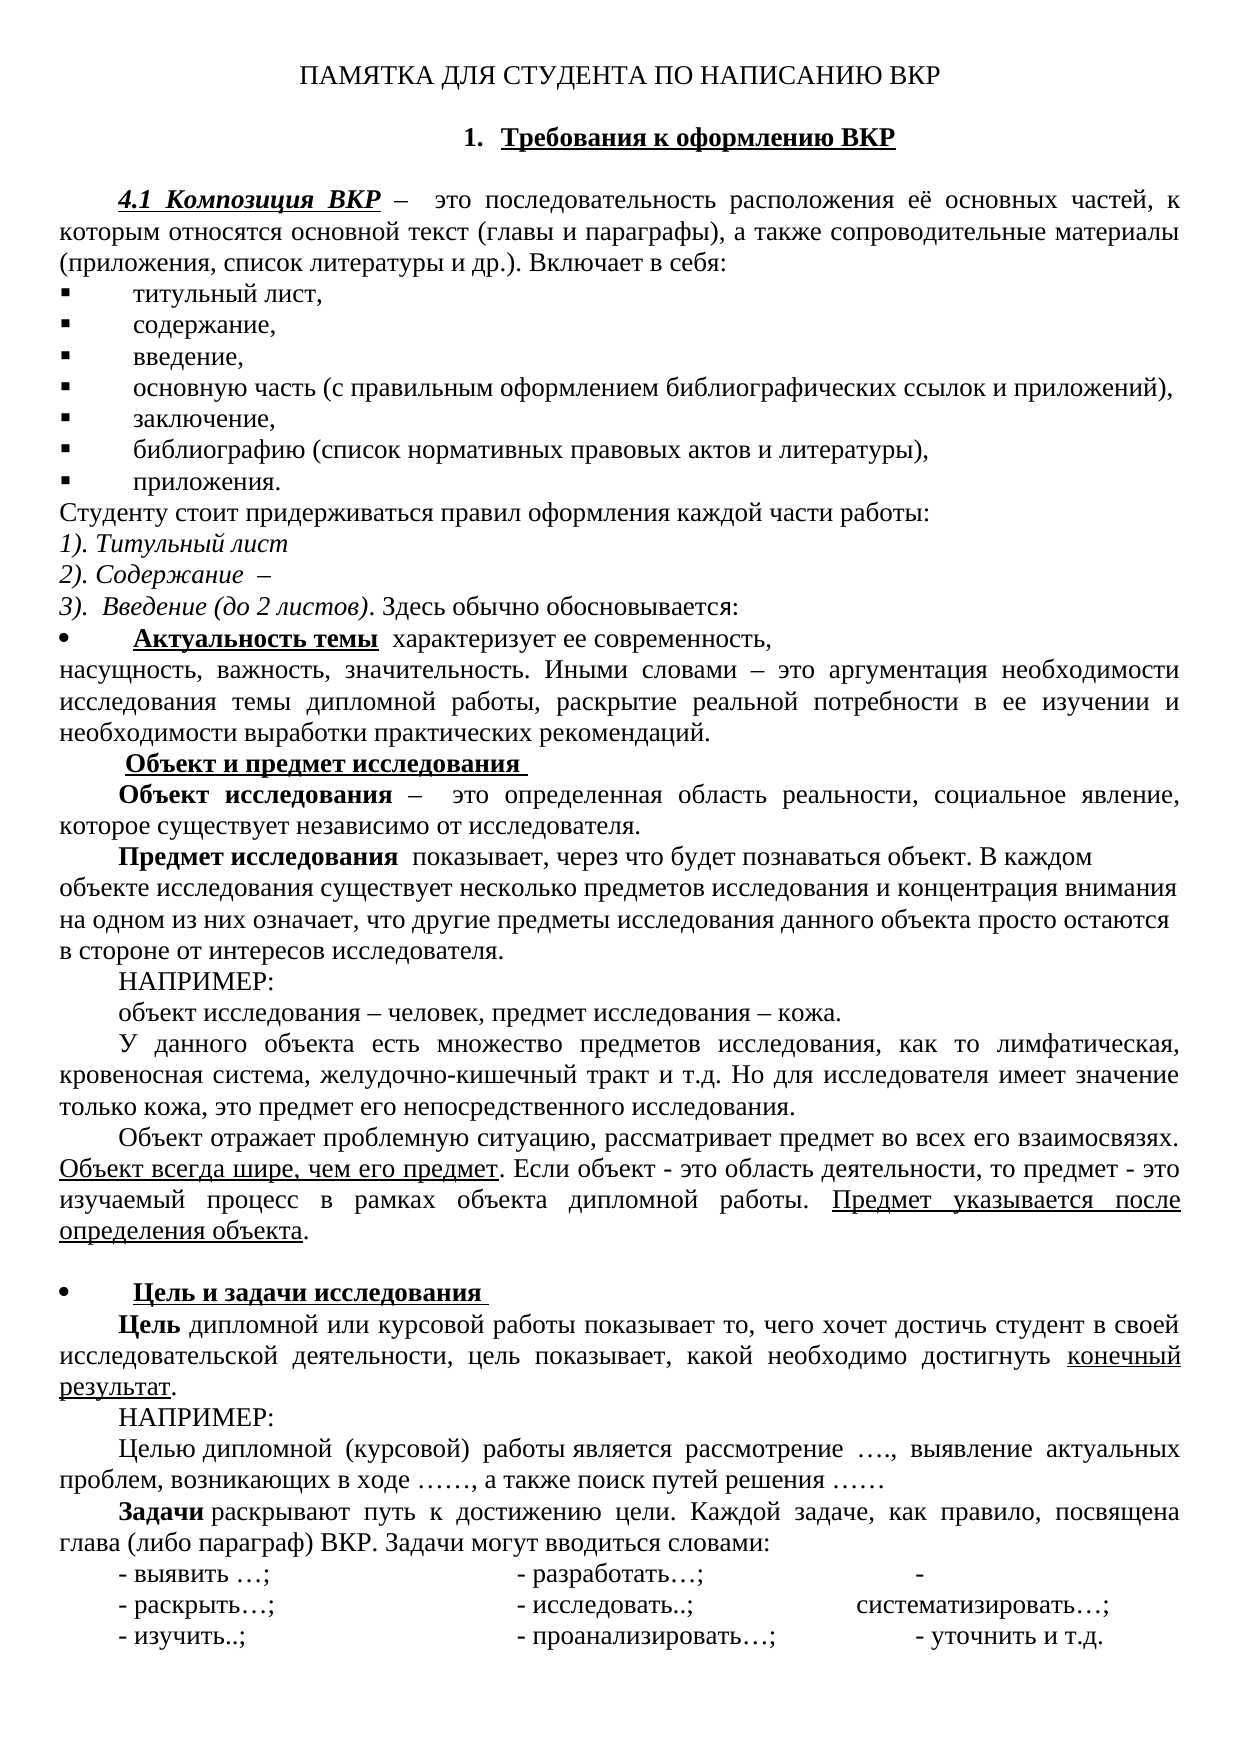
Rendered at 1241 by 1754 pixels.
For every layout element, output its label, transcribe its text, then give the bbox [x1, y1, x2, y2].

text Задачи раскрывают путь к достижению цели. Каждой задаче, как правило, посвящена глава (либо параграф) ВКР. Задачи могут вводиться словами: [59, 1494, 1181, 1557]
text Цель дипломной или курсовой работы показывает то, чего хочет достичь студент в своей исследовательской деятельности, цель показывает, какой необходимо достигнуть конечный результат. [59, 1308, 1181, 1401]
text 2). Содержание – [59, 558, 1181, 589]
list основную часть (с правильным оформлением библиографических ссылок и приложений), [59, 371, 1181, 402]
text Предмет исследования показывает, через что будет познаваться объект. В каждом объекте исследования существует несколько предметов исследования и концентрация внимания на одном из них означает, что другие предметы исследования данного объекта просто остаются в стороне от интересов исследователя. [59, 840, 1181, 965]
list титульный лист, [59, 277, 1181, 308]
text - изучить..; [59, 1619, 384, 1650]
list библиографию (список нормативных правовых актов и литературы), [59, 433, 1181, 464]
text Целью дипломной (курсовой) работы является рассмотрение …., выявление актуальных проблем, возникающих в ходе ……, а также поиск путей решения …… [59, 1432, 1181, 1494]
text 1). Титульный лист [59, 527, 1181, 558]
text объект исследования – человек, предмет исследования – кожа. [59, 996, 1181, 1027]
text Студенту стоит придерживаться правил оформления каждой части работы: [59, 496, 1181, 527]
list содержание, [59, 308, 1181, 339]
list введение, [59, 339, 1181, 371]
list Требования к оформлению ВКР [177, 121, 1181, 152]
text 3). Введение (до 2 листов). Здесь обычно обосновывается: [59, 589, 1181, 622]
list приложения. [59, 464, 1181, 496]
text - систематизировать…; [856, 1557, 1181, 1619]
list заключение, [59, 402, 1181, 433]
text 4.1 Композиция ВКР – это последовательность расположения её основных частей, к которым относятся основной текст (главы и параграфы), а также сопроводительные материалы (приложения, список литературы и др.). Включает в себя: [59, 184, 1181, 277]
text Объект отражает проблемную ситуацию, рассматривает предмет во всех его взаимосвязях. Объект всегда шире, чем его предмет. Если объект - это область деятельности, то предмет - это изучаемый процесс в рамках объекта дипломной работы. Предмет указывается после определения объекта. [59, 1121, 1181, 1245]
text - уточнить и т.д. [856, 1619, 1181, 1650]
text насущность, важность, значительность. Иными словами – это аргументация необходимости исследования темы дипломной работы, раскрытие реальной потребности в ее изучении и необходимости выработки практических рекомендаций. [59, 653, 1181, 747]
text Объект и предмет исследования [59, 747, 1181, 778]
text - проанализировать…; [458, 1619, 782, 1650]
text - выявить …; [59, 1557, 384, 1588]
text НАПРИМЕР: [59, 1401, 1181, 1432]
list Цель и задачи исследования [59, 1276, 1181, 1308]
text - исследовать..; [458, 1588, 782, 1619]
text ПАМЯТКА ДЛЯ СТУДЕНТА ПО НАПИСАНИЮ ВКР [59, 59, 1181, 90]
text НАПРИМЕР: [59, 965, 1181, 996]
list Актуальность темы характеризует ее современность, [59, 622, 1181, 653]
text У данного объекта есть множество предметов исследования, как то лимфатическая, кровеносная система, желудочно-кишечный тракт и т.д. Но для исследователя имеет значение только кожа, это предмет его непосредственного исследования. [59, 1027, 1181, 1121]
text Объект исследования – это определенная область реальности, социальное явление, которое существует независимо от исследователя. [59, 778, 1181, 840]
text - раскрыть…; [59, 1588, 384, 1619]
text - разработать…; [458, 1557, 782, 1588]
